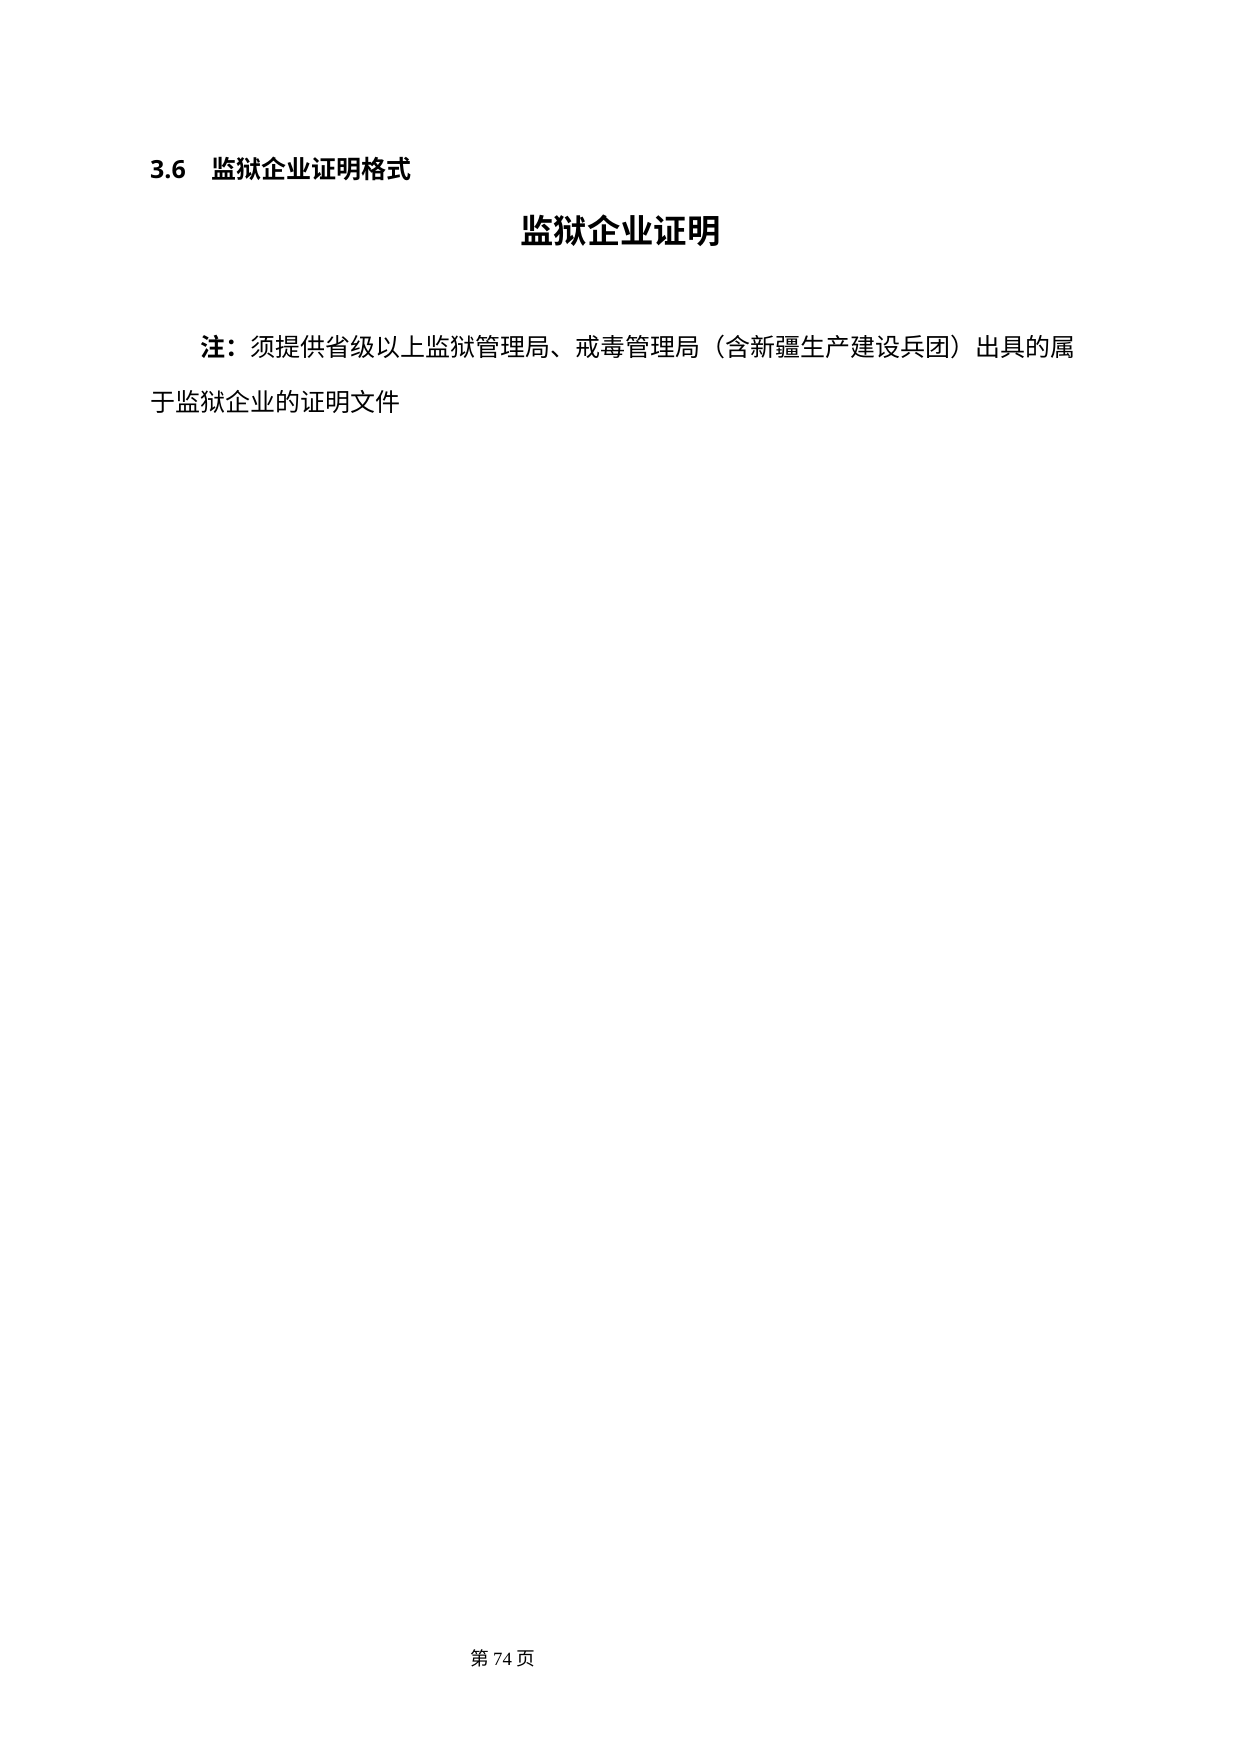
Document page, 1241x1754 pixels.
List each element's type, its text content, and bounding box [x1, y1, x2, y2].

subtitle 3.6 监狱企业证明格式 [150, 150, 1090, 186]
text 监狱企业证明 [150, 204, 1090, 253]
text 注：须提供省级以上监狱管理局、戒毒管理局（含新疆生产建设兵团）出具的属于监狱企业的证明文件 [150, 328, 1090, 418]
